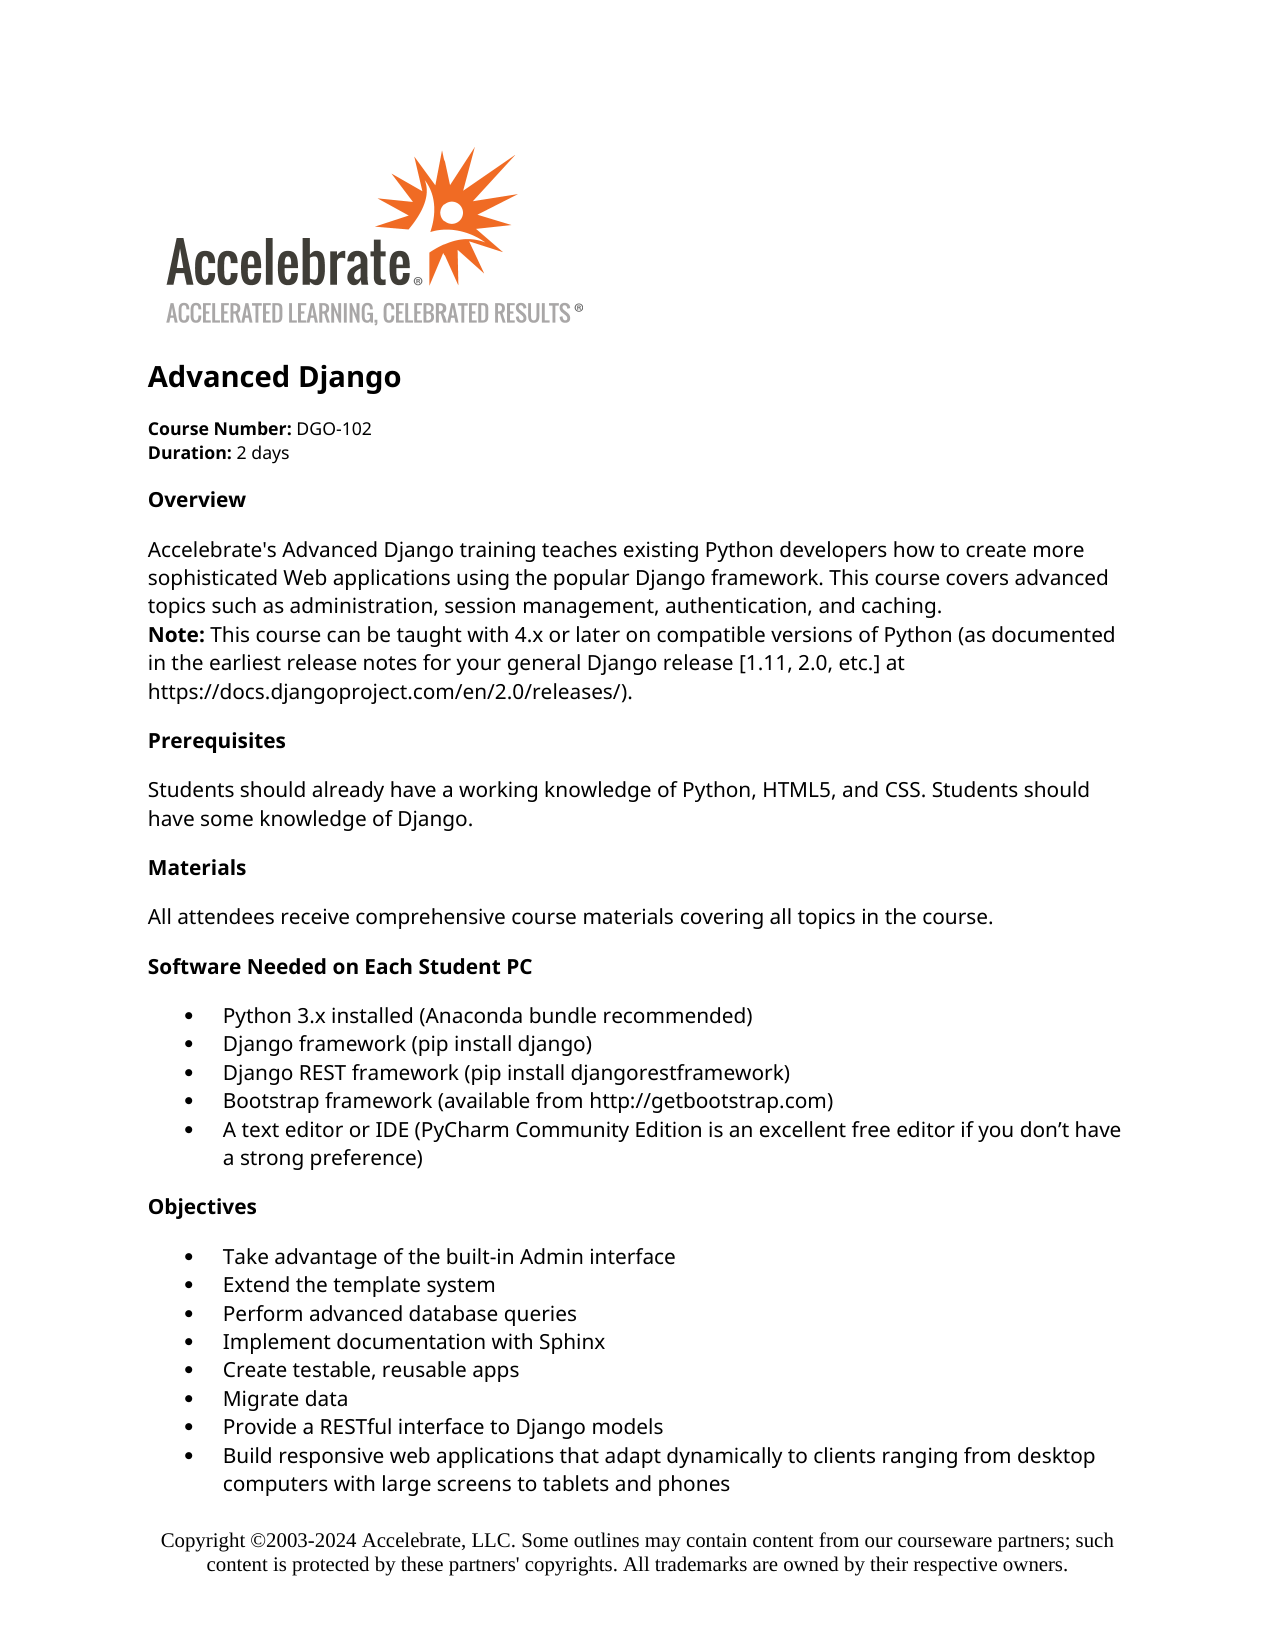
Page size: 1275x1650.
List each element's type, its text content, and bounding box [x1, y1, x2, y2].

text Accelebrate's Advanced Django training teaches existing Python developers how to create more sophisticated Web applications using the popular Django framework. This course covers advanced topics such as administration, session management, authentication, and caching. [148, 535, 1127, 620]
list Bootstrap framework (available from http://getbootstrap.com) [185, 1086, 1127, 1115]
list Extend the template system [185, 1270, 1127, 1299]
text Course Number: DGO-102 Duration: 2 days [148, 416, 1127, 465]
picture [166, 147, 583, 327]
text Overview [148, 486, 1127, 514]
list Migrate data [185, 1384, 1127, 1412]
text Prerequisites [148, 726, 1127, 755]
list Perform advanced database queries [185, 1299, 1127, 1327]
text Students should already have a working knowledge of Python, HTML5, and CSS. Students should have some knowledge of Django. [148, 776, 1127, 832]
text Advanced Django [148, 356, 1127, 396]
list Take advantage of the built-in Admin interface [185, 1242, 1127, 1270]
list Django REST framework (pip install djangorestframework) [185, 1058, 1127, 1086]
list Django framework (pip install django) [185, 1029, 1127, 1058]
text Objectives [148, 1192, 1127, 1221]
list Python 3.x installed (Anaconda bundle recommended) [185, 1001, 1127, 1029]
text Note: This course can be taught with 4.x or later on compatible versions of Python (as documented in the earliest release notes for your general Django release [1.11, 2.0, etc.] at https://docs.djangoproject.com/en/2.0/releases/). [148, 620, 1127, 705]
list Create testable, reusable apps [185, 1356, 1127, 1384]
list Implement documentation with Sphinx [185, 1327, 1127, 1356]
text Materials [148, 853, 1127, 882]
list Provide a RESTful interface to Django models [185, 1412, 1127, 1441]
text All attendees receive comprehensive course materials covering all topics in the course. [148, 902, 1127, 931]
list A text editor or IDE (PyCharm Community Edition is an excellent free editor if you don’t have a strong preference) [185, 1115, 1127, 1172]
text Software Needed on Each Student PC [148, 952, 1127, 980]
list Build responsive web applications that adapt dynamically to clients ranging from desktop computers with large screens to tablets and phones [185, 1441, 1127, 1498]
